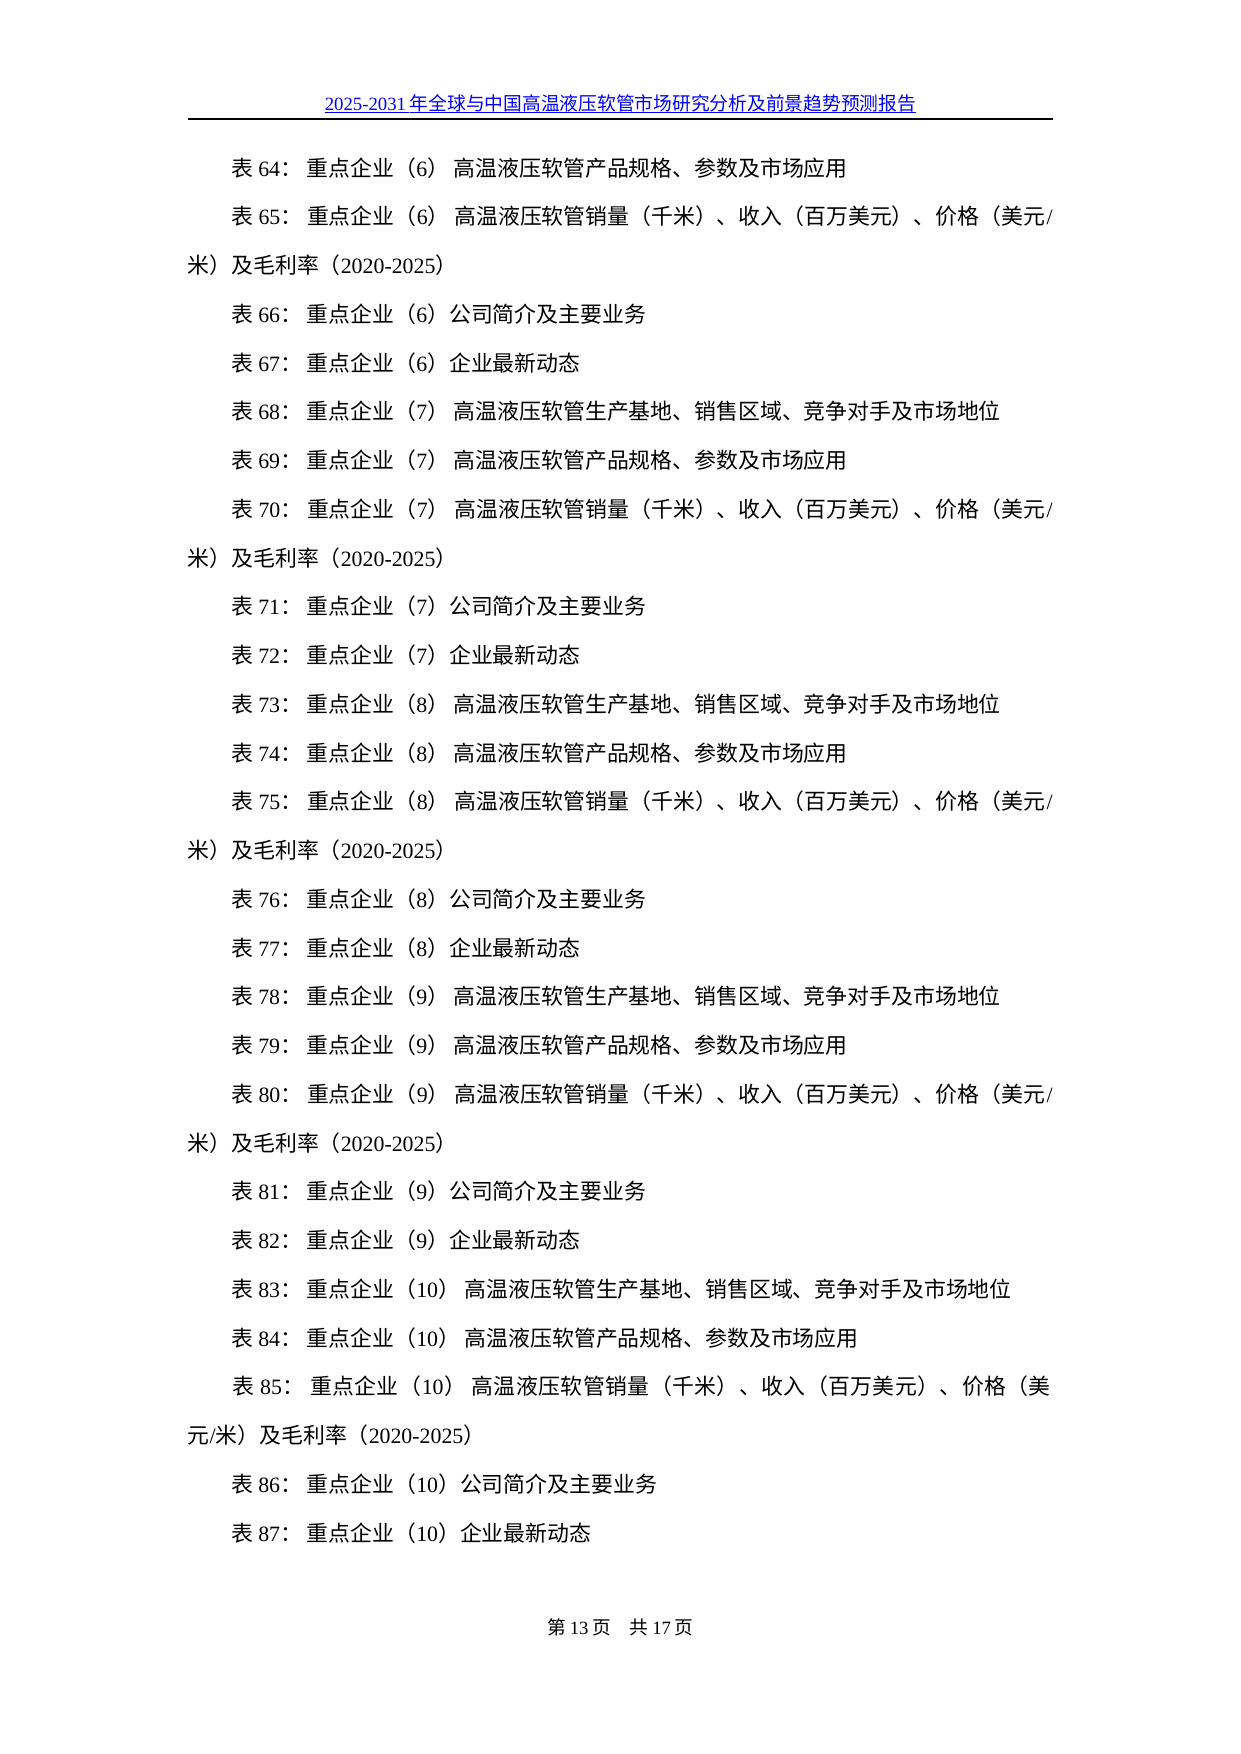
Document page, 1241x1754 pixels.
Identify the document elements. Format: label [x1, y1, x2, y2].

text [187, 150, 1053, 1548]
